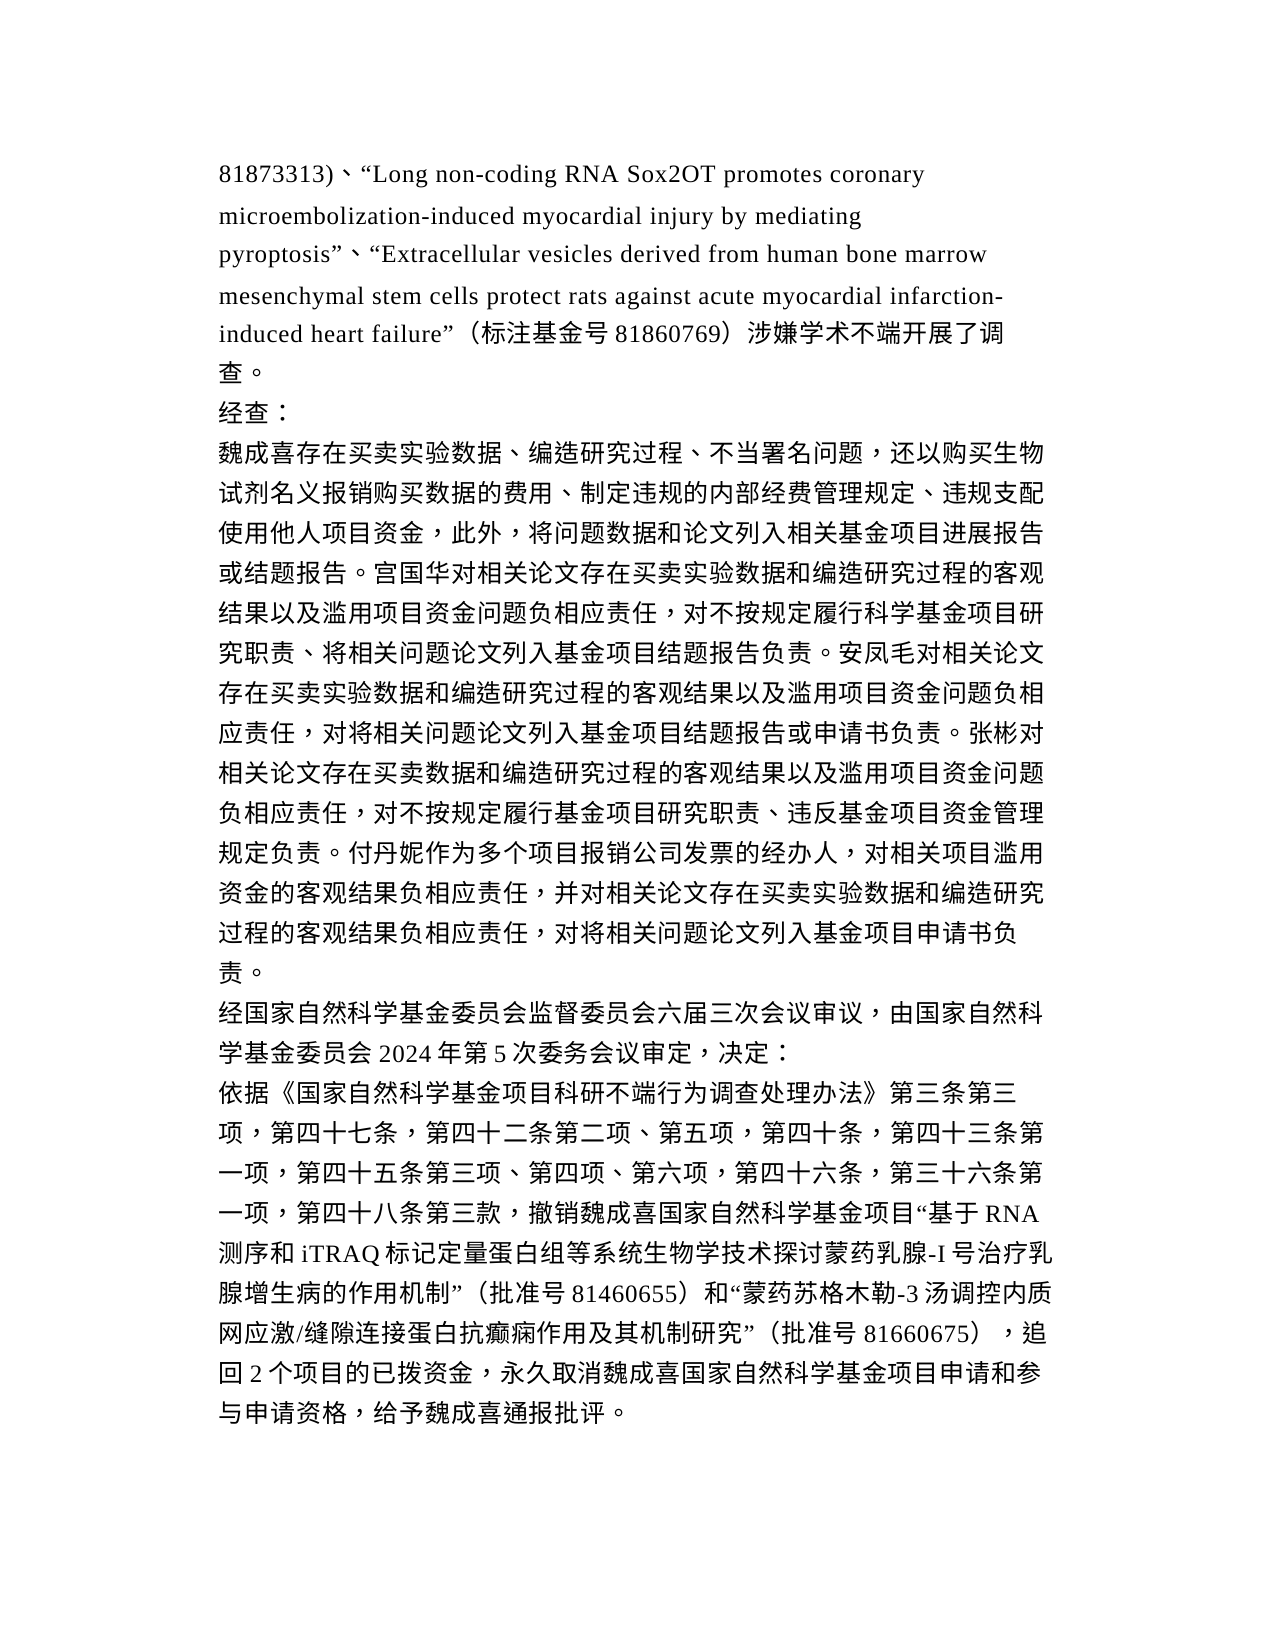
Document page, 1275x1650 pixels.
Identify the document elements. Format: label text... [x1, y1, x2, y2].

text 依据《国家自然科学基金项目科研不端行为调查处理办法》第三条第三项，第四十七条，第四十二条第二项、第五项，第四十条，第四十三条第一项，第四十五条第三项、第四项、第六项，第四十六条，第三十六条第一项，第四十八条第三款，撤销魏成喜国家自然科学基金项目“基于RNA测序和iTRAQ标记定量蛋白组等系统生物学技术探讨蒙药乳腺-I号治疗乳腺增生病的作用机制”（批准号81460655）和“蒙药苏格木勒-3汤调控内质网应激/缝隙连接蛋白抗癫痫作用及其机制研究”（批准号81660675），追回2个项目的已拨资金，永久取消魏成喜国家自然科学基金项目申请和参与申请资格，给予魏成喜通报批评。 [219, 1070, 1056, 1430]
text 经国家自然科学基金委员会监督委员会六届三次会议审议，由国家自然科学基金委员会2024年第5次委务会议审定，决定： [219, 990, 1056, 1070]
text 魏成喜存在买卖实验数据、编造研究过程、不当署名问题，还以购买生物试剂名义报销购买数据的费用、制定违规的内部经费管理规定、违规支配使用他人项目资金，此外，将问题数据和论文列入相关基金项目进展报告或结题报告。宫国华对相关论文存在买卖实验数据和编造研究过程的客观结果以及滥用项目资金问题负相应责任，对不按规定履行科学基金项目研究职责、将相关问题论文列入基金项目结题报告负责。安凤毛对相关论文存在买卖实验数据和编造研究过程的客观结果以及滥用项目资金问题负相应责任，对将相关问题论文列入基金项目结题报告或申请书负责。张彬对相关论文存在买卖数据和编造研究过程的客观结果以及滥用项目资金问题负相应责任，对不按规定履行基金项目研究职责、违反基金项目资金管理规定负责。付丹妮作为多个项目报销公司发票的经办人，对相关项目滥用资金的客观结果负相应责任，并对相关论文存在买卖实验数据和编造研究过程的客观结果负相应责任，对将相关问题论文列入基金项目申请书负责。 [219, 430, 1056, 990]
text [219, 150, 1056, 390]
text 经查： [219, 390, 1056, 430]
